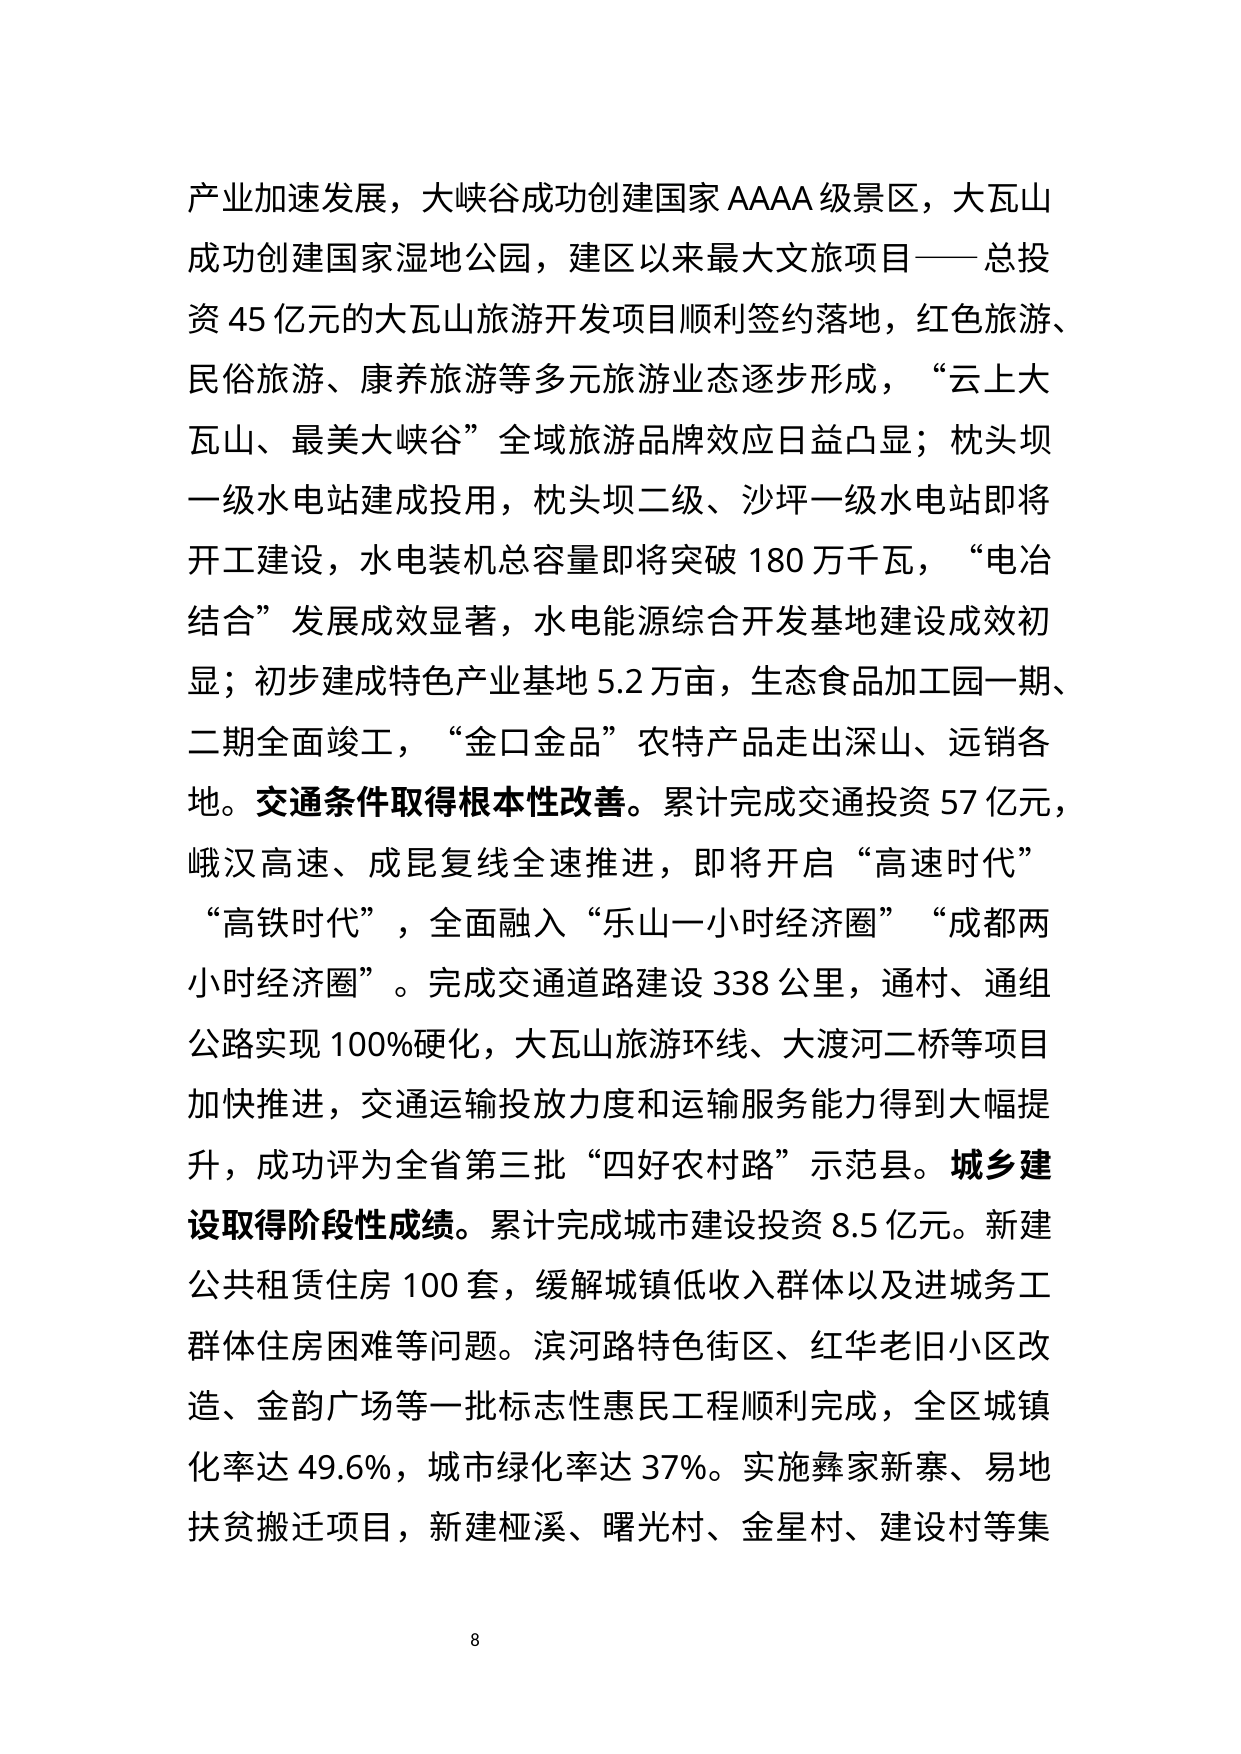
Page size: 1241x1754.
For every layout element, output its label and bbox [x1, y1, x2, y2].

text [187, 162, 1053, 1552]
